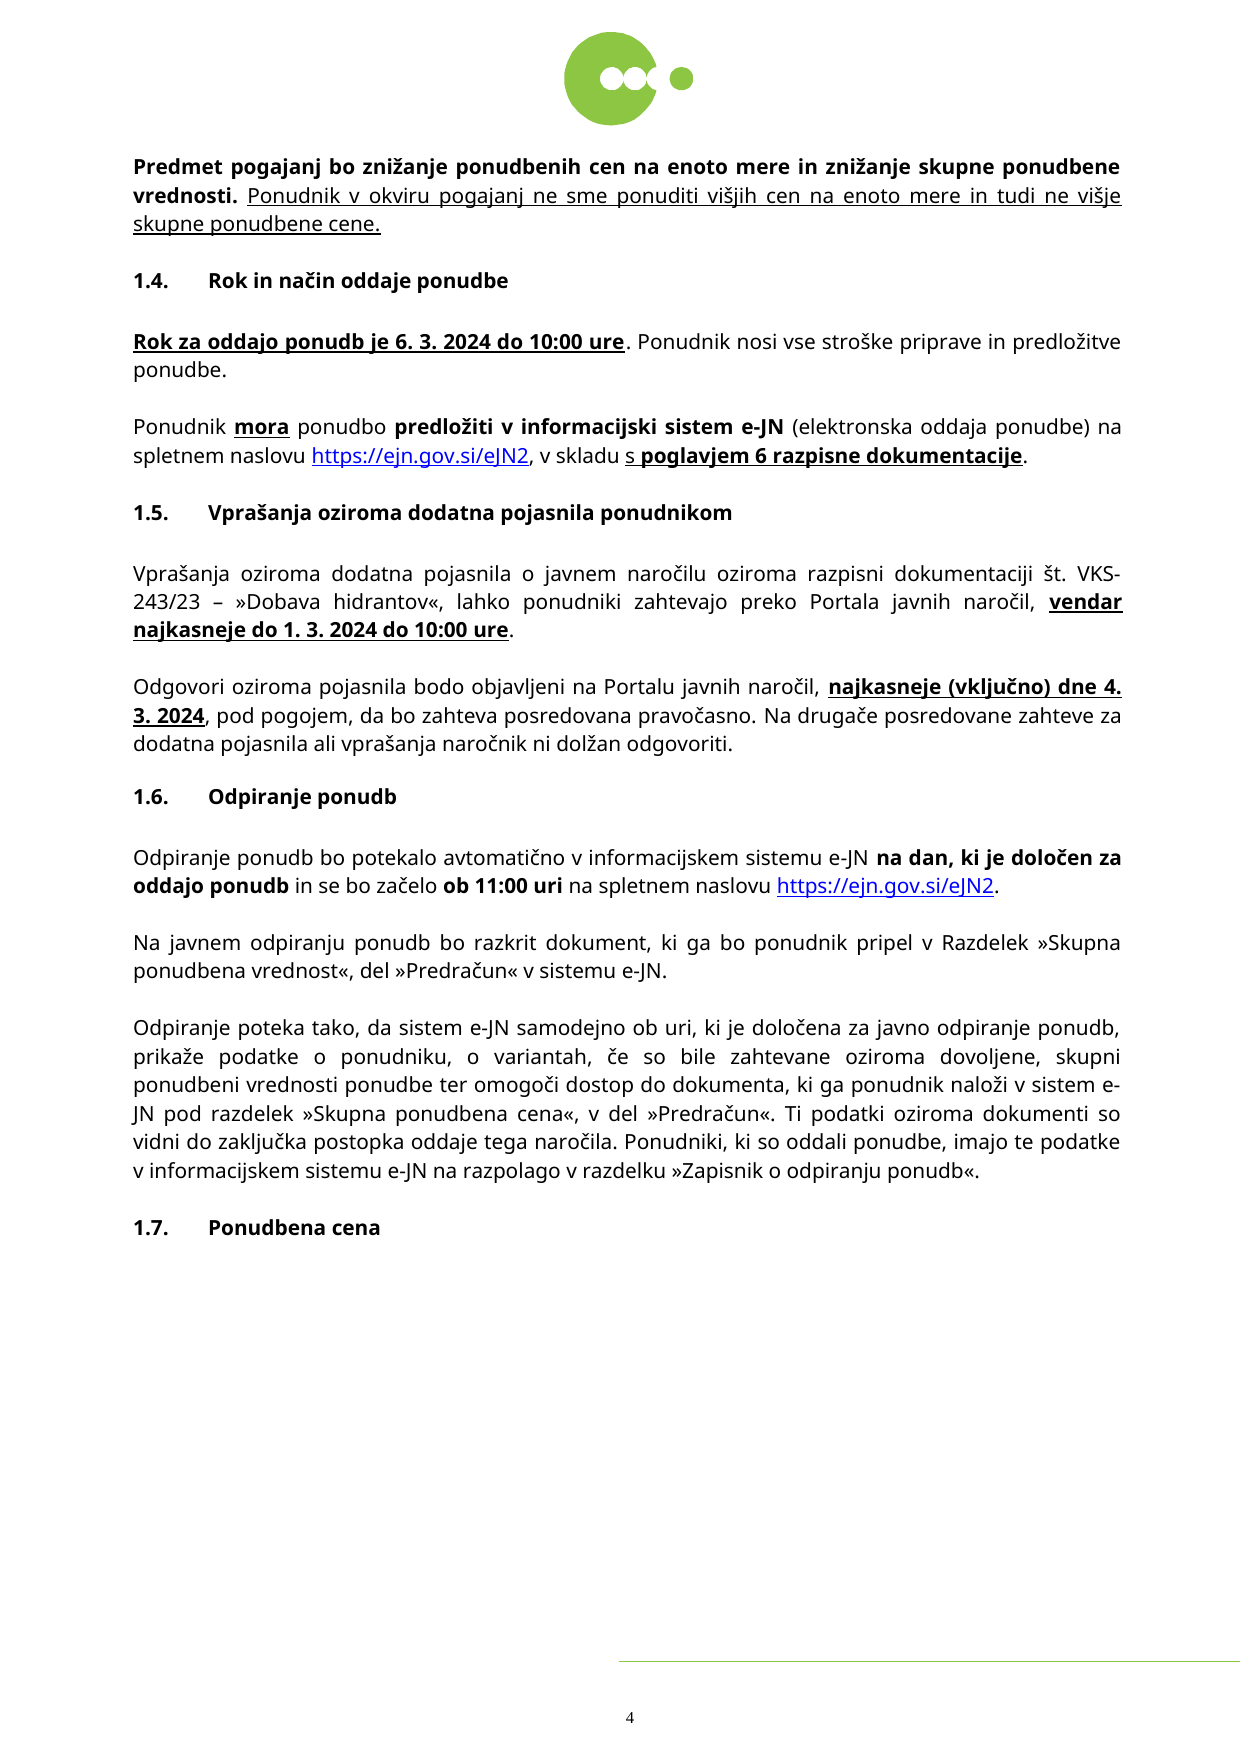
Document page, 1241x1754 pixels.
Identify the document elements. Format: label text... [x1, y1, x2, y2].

text Predmet pogajanj bo znižanje ponudbenih cen na enoto mere in znižanje skupne ponudbene vrednosti. Ponudnik v okviru pogajanj ne sme ponuditi višjih cen na enoto mere in tudi ne višje skupne ponudbene cene. [133, 152, 1122, 238]
text Na javnem odpiranju ponudb bo razkrit dokument, ki ga bo ponudnik pripel v Razdelek »Skupna ponudbena vrednost«, del »Predračun« v sistemu e-JN. [133, 928, 1122, 985]
text Odgovori oziroma pojasnila bodo objavljeni na Portalu javnih naročil, najkasneje (vključno) dne 4. 3. 2024, pod pogojem, da bo zahteva posredovana pravočasno. Na drugače posredovane zahteve za dodatna pojasnila ali vprašanja naročnik ni dolžan odgovoriti. [133, 672, 1122, 758]
text Odpiranje poteka tako, da sistem e-JN samodejno ob uri, ki je določena za javno odpiranje ponudb, prikaže podatke o ponudniku, o variantah, če so bile zahtevane oziroma dovoljene, skupni ponudbeni vrednosti ponudbe ter omogoči dostop do dokumenta, ki ga ponudnik naloži v sistem e-JN pod razdelek »Skupna ponudbena cena«, v del »Predračun«. Ti podatki oziroma dokumenti so vidni do zaključka postopka oddaje tega naročila. Ponudniki, ki so oddali ponudbe, imajo te podatke v informacijskem sistemu e-JN na razpolago v razdelku »Zapisnik o odpiranju ponudb«. [133, 1013, 1122, 1184]
list Odpiranje ponudb [133, 782, 1122, 810]
text Rok za oddajo ponudb je 6. 3. 2024 do 10:00 ure. Ponudnik nosi vse stroške priprave in predložitve ponudbe. [133, 327, 1122, 384]
list Vprašanja oziroma dodatna pojasnila ponudnikom [133, 498, 1122, 526]
text Vprašanja oziroma dodatna pojasnila o javnem naročilu oziroma razpisni dokumentaciji št. VKS-243/23 – »Dobava hidrantov«, lahko ponudniki zahtevajo preko Portala javnih naročil, vendar najkasneje do 1. 3. 2024 do 10:00 ure. [133, 559, 1122, 644]
text Ponudnik mora ponudbo predložiti v informacijski sistem e-JN (elektronska oddaja ponudbe) na spletnem naslovu https://ejn.gov.si/eJN2, v skladu s poglavjem 6 razpisne dokumentacije. [133, 412, 1122, 469]
list Ponudbena cena [133, 1213, 1122, 1241]
text Odpiranje ponudb bo potekalo avtomatično v informacijskem sistemu e-JN na dan, ki je določen za oddajo ponudb in se bo začelo ob 11:00 uri na spletnem naslovu https://ejn.gov.si/eJN2. [133, 843, 1122, 900]
list Rok in način oddaje ponudbe [133, 266, 1122, 294]
